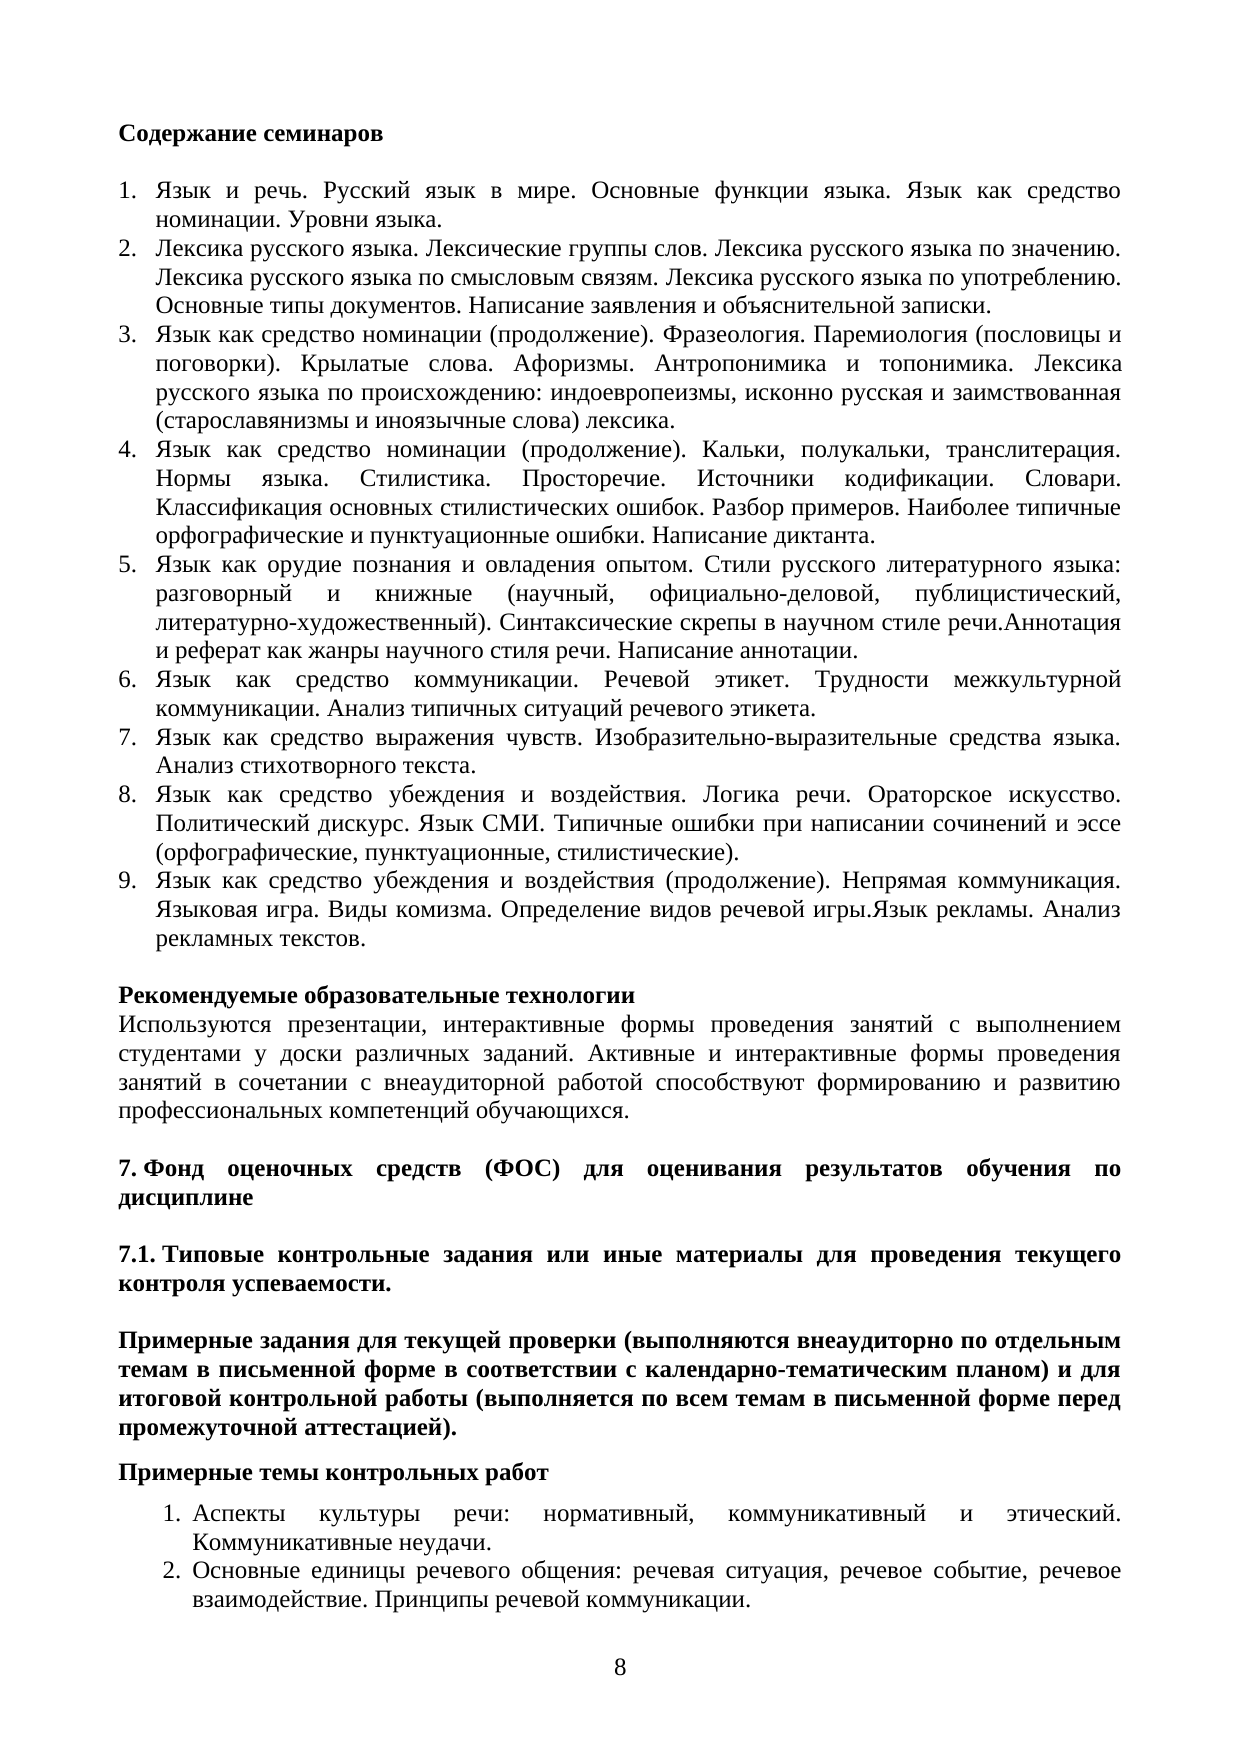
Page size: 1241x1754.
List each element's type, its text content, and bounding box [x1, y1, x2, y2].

list Аспекты культуры речи: нормативный, коммуникативный и этический. Коммуникативные неудачи. [162, 1498, 1122, 1556]
list Язык как средство номинации (продолжение). Кальки, полукальки, транслитерация. Нормы языка. Стилистика. Просторечие. Источники кодификации. Словари. Классификация основных стилистических ошибок. Разбор примеров. Наиболее типичные орфографические и пунктуационные ошибки. Написание диктанта. [118, 434, 1122, 549]
list Язык как средство убеждения и воздействия (продолжение). Непрямая коммуникация. Языковая игра. Виды комизма. Определение видов речевой игры.Язык рекламы. Анализ рекламных текстов. [118, 866, 1122, 952]
text Содержание семинаров [118, 118, 1122, 147]
text 7. Фонд оценочных средств (ФОС) для оценивания результатов обучения по дисциплине [118, 1153, 1122, 1211]
list Язык как средство коммуникации. Речевой этикет. Трудности межкультурной коммуникации. Анализ типичных ситуаций речевого этикета. [118, 664, 1122, 722]
text Примерные задания для текущей проверки (выполняются внеаудиторно по отдельным темам в письменной форме в соответствии с календарно-тематическим планом) и для итоговой контрольной работы (выполняется по всем темам в письменной форме перед промежуточной аттестацией). [118, 1326, 1122, 1441]
text Используются презентации, интерактивные формы проведения занятий с выполнением студентами у доски различных заданий. Активные и интерактивные формы проведения занятий в сочетании с внеаудиторной работой способствуют формированию и развитию профессиональных компетенций обучающихся. [118, 1009, 1122, 1124]
list Язык как средство номинации (продолжение). Фразеология. Паремиология (пословицы и поговорки). Крылатые слова. Афоризмы. Антропонимика и топонимика. Лексика русского языка по происхождению: индоевропеизмы, исконно русская и заимствованная (старославянизмы и иноязычные слова) лексика. [118, 319, 1122, 434]
list Язык как средство убеждения и воздействия. Логика речи. Ораторское искусство. Политический дискурс. Язык СМИ. Типичные ошибки при написании сочинений и эссе (орфографические, пунктуационные, стилистические). [118, 779, 1122, 866]
list Лексика русского языка. Лексические группы слов. Лексика русского языка по значению. Лексика русского языка по смысловым связям. Лексика русского языка по употреблению. Основные типы документов. Написание заявления и объяснительной записки. [118, 233, 1122, 319]
text 7.1. Типовые контрольные задания или иные материалы для проведения текущего контроля успеваемости. [118, 1239, 1122, 1297]
list Язык как орудие познания и овладения опытом. Стили русского литературного языка: разговорный и книжные (научный, официально-деловой, публицистический, литературно-художественный). Синтаксические скрепы в научном стиле речи.Аннотация и реферат как жанры научного стиля речи. Написание аннотации. [118, 549, 1122, 664]
list Основные единицы речевого общения: речевая ситуация, речевое событие, речевое взаимодействие. Принципы речевой коммуникации. [162, 1556, 1122, 1613]
list Язык и речь. Русский язык в мире. Основные функции языка. Язык как средство номинации. Уровни языка. [118, 176, 1122, 233]
text Примерные темы контрольных работ [118, 1457, 1122, 1486]
text Рекомендуемые образовательные технологии [118, 981, 1122, 1009]
list Язык как средство выражения чувств. Изобразительно-выразительные средства языка. Анализ стихотворного текста. [118, 722, 1122, 779]
